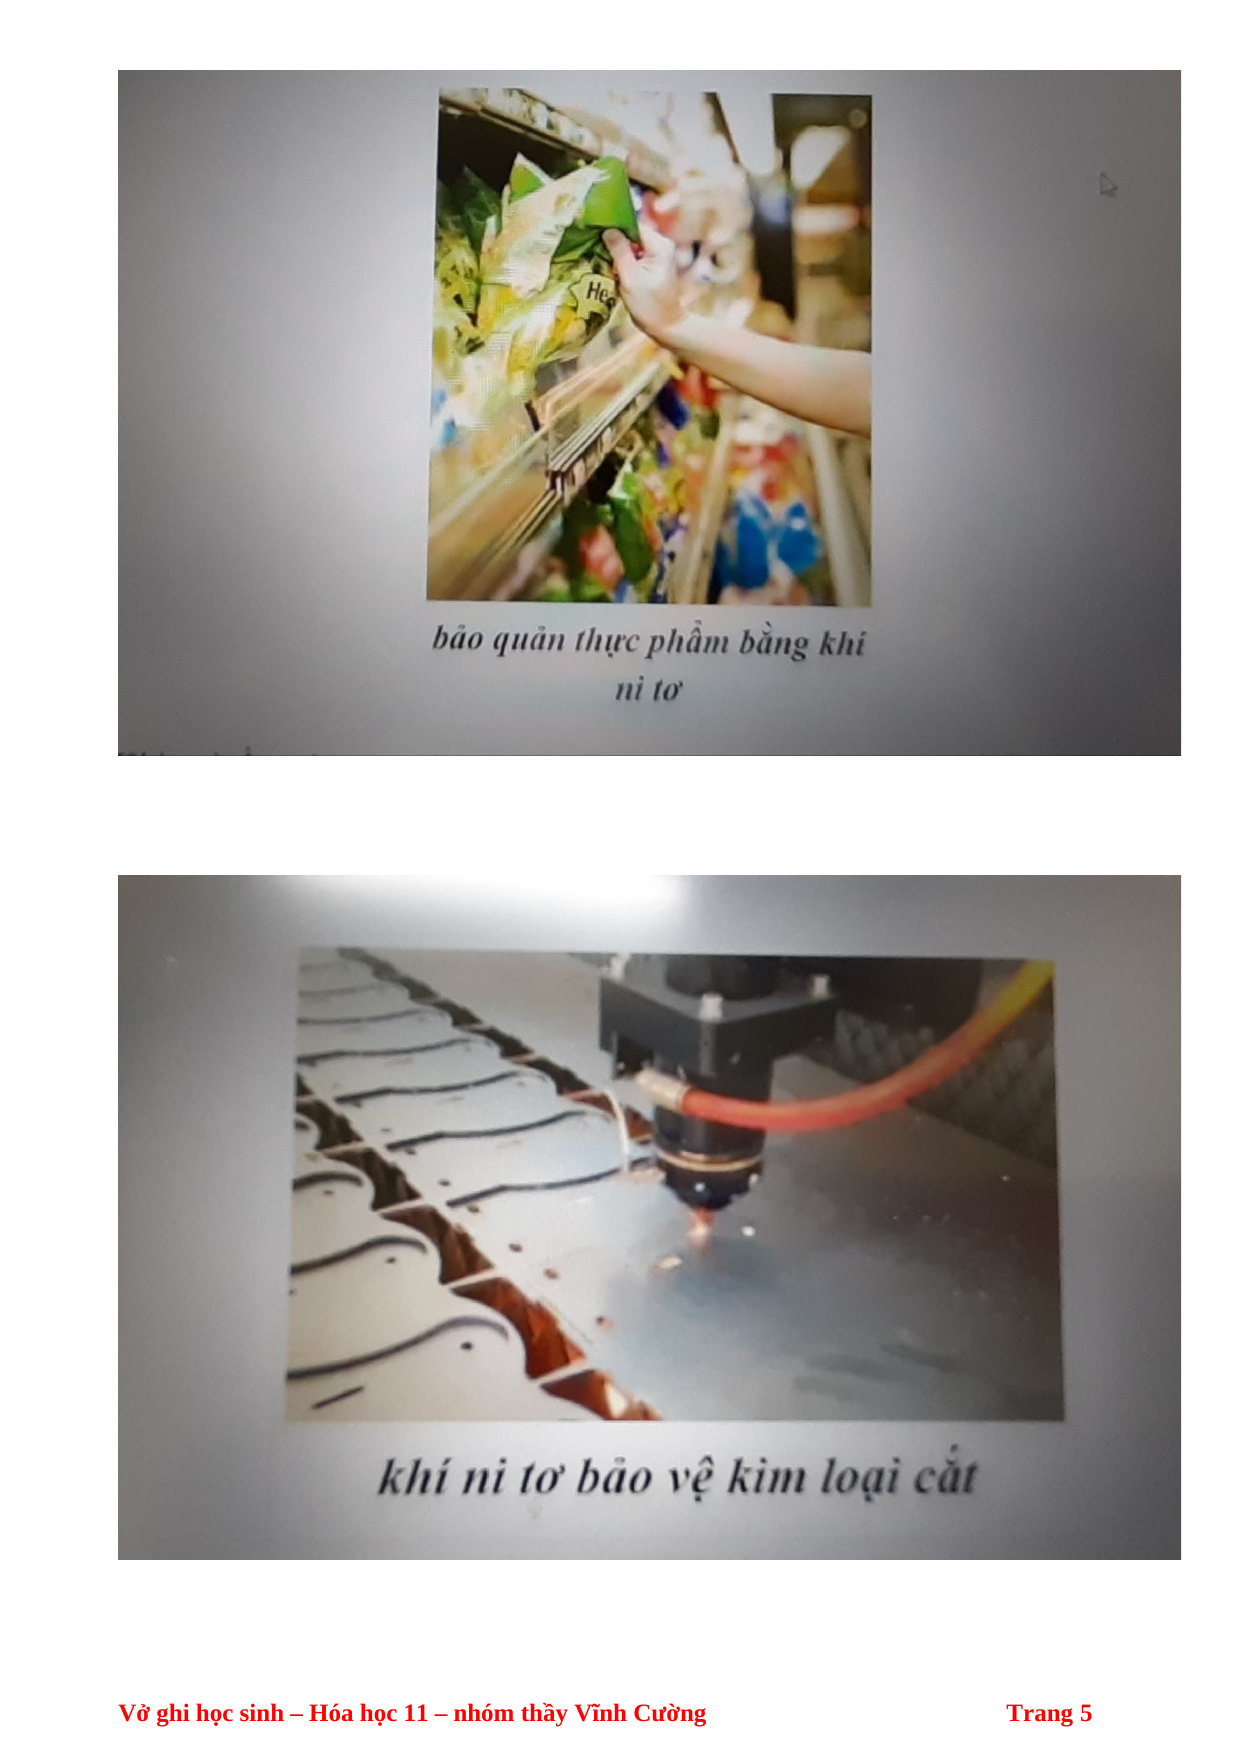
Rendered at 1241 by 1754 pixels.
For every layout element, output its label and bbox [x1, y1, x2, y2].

picture [118, 875, 1182, 1560]
picture [118, 70, 1182, 756]
